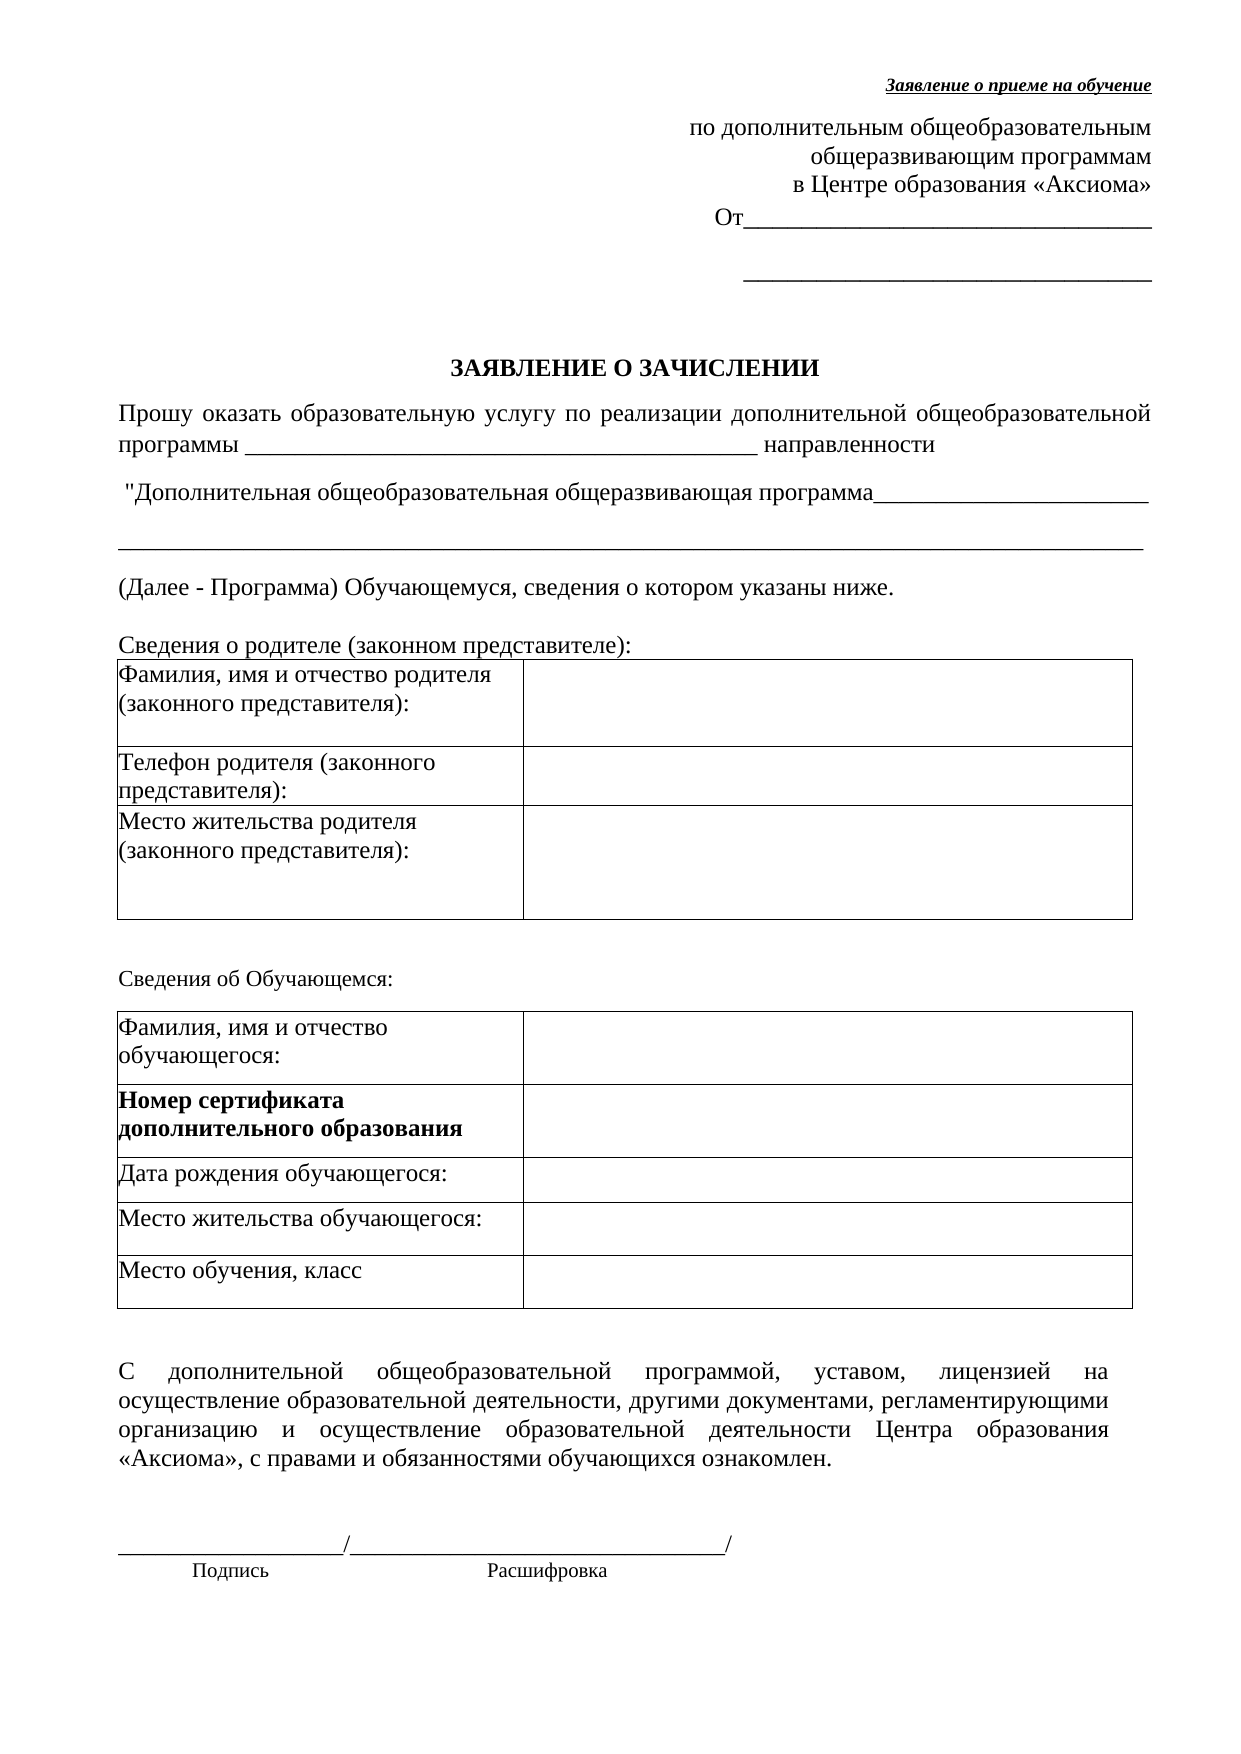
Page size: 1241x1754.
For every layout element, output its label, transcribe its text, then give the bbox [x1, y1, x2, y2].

text __________________/______________________________/ [118, 1529, 1109, 1558]
table_cell [524, 1203, 1132, 1254]
text ____________________________ [118, 251, 1152, 285]
table_header Фамилия, имя и отчество родителя (законного представителя): [118, 660, 523, 746]
text общеразвивающим программам [118, 141, 1152, 169]
text __________________________________________________________________________________ [118, 524, 1152, 553]
text (Далее - Программа) Обучающемуся, сведения о котором указаны ниже. [118, 572, 1152, 601]
table_cell [524, 747, 1132, 805]
table_header Фамилия, имя и отчество обучающегося: [118, 1012, 523, 1084]
text С дополнительной общеобразовательной программой, уставом, лицензией на осуществление образовательной деятельности, другими документами, регламентирующими организацию и осуществление образовательной деятельности Центра образования «Аксиома», с правами и обязанностями обучающихся ознакомлен. [118, 1356, 1109, 1471]
text Подпись Расшифровка [118, 1558, 1109, 1582]
text Сведения о родителе (законном представителе): [118, 630, 1152, 658]
table_cell [524, 806, 1132, 919]
text От____________________________ [118, 198, 1152, 232]
table_cell Место жительства обучающегося: [118, 1203, 523, 1254]
text по дополнительным общеобразовательным [118, 112, 1152, 141]
text Прошу оказать образовательную услугу по реализации дополнительной общеобразовательной программы _________________________________________ направленности [118, 398, 1152, 458]
table_header [524, 1012, 1132, 1084]
text в Центре образования «Аксиома» [118, 169, 1152, 198]
table_cell [524, 1256, 1132, 1308]
text ЗАЯВЛЕНИЕ О ЗАЧИСЛЕНИИ [118, 357, 1152, 382]
text "Дополнительная общеобразовательная общеразвивающая программа______________________ [118, 477, 1152, 506]
table_cell Телефон родителя (законного представителя): [118, 747, 523, 805]
text Сведения об Обучающемся: [118, 966, 1152, 992]
table_cell Номер сертификата дополнительного образования [118, 1085, 523, 1157]
table_header [524, 660, 1132, 746]
table_cell [524, 1158, 1132, 1202]
table_cell [524, 1085, 1132, 1157]
table_cell Место жительства родителя (законного представителя): [118, 806, 523, 919]
text Заявление о приеме на обучение [118, 74, 1152, 95]
table_cell Место обучения, класс [118, 1256, 523, 1308]
table_cell Дата рождения обучающегося: [118, 1158, 523, 1202]
